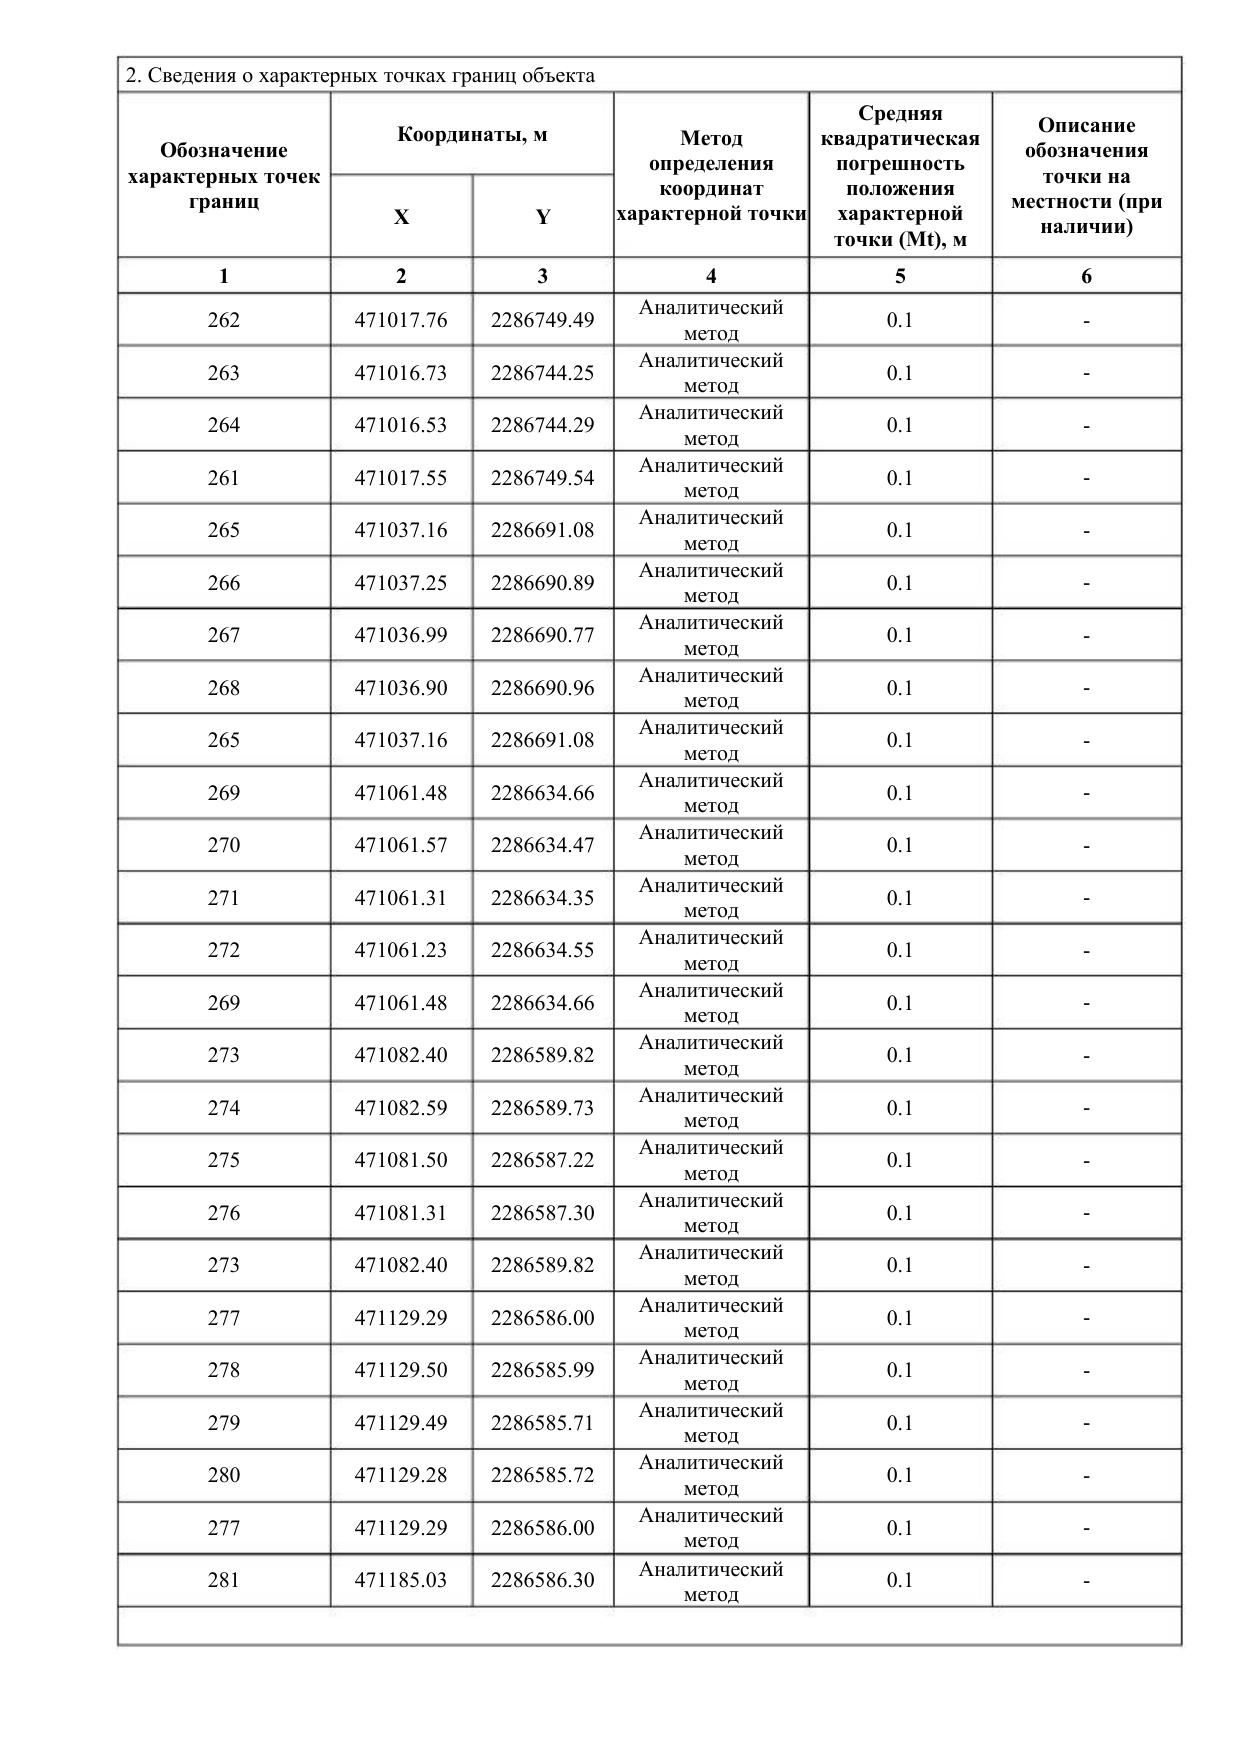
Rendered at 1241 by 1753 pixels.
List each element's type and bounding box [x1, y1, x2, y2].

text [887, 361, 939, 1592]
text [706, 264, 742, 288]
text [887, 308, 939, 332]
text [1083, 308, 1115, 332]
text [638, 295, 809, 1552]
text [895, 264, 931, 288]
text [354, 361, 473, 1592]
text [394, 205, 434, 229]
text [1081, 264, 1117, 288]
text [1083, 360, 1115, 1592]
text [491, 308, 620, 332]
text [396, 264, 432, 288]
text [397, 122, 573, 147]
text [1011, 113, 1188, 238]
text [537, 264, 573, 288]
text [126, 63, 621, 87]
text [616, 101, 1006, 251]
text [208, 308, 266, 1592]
picture [116, 55, 1186, 1650]
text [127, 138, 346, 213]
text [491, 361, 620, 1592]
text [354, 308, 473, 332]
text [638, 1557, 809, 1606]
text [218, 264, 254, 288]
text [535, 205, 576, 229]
